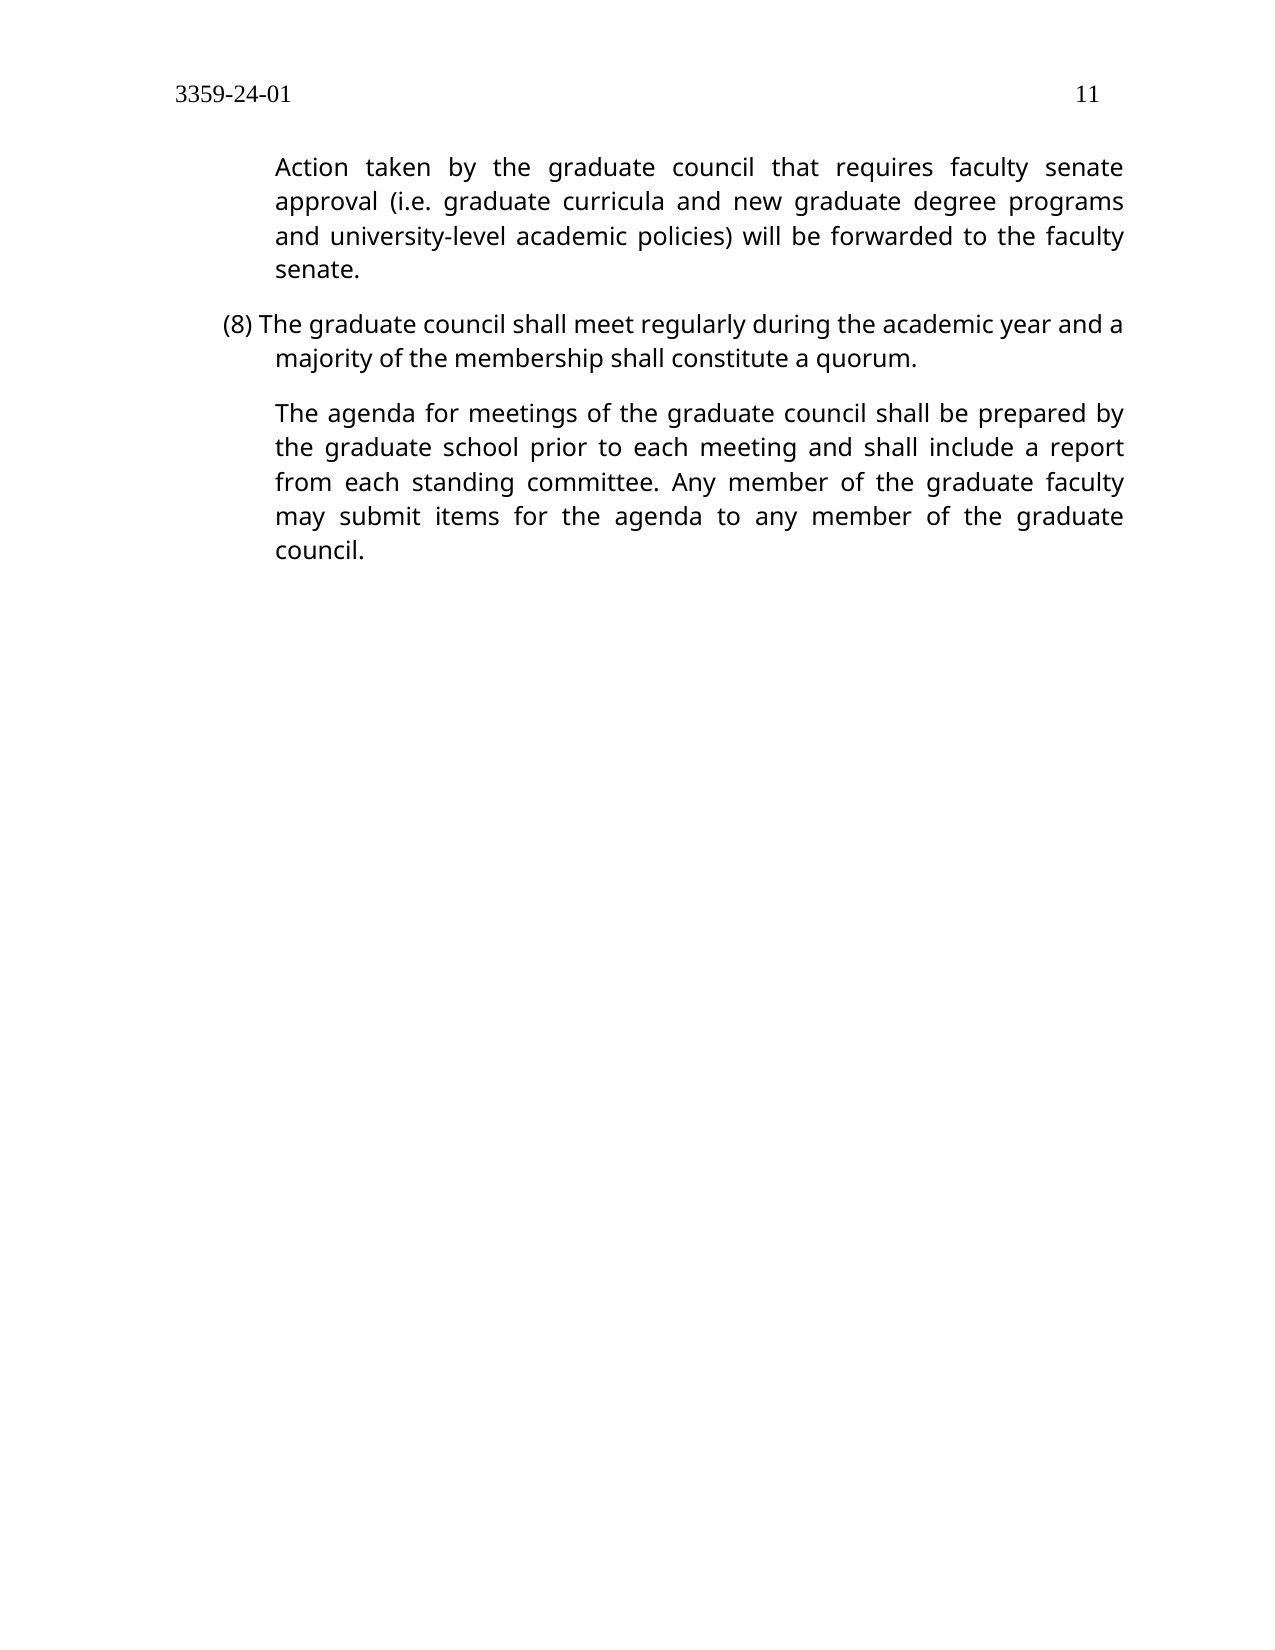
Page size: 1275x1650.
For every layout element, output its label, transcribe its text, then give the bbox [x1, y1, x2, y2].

text (8) The graduate council shall meet regularly during the academic year and a majority of the membership shall constitute a quorum. [223, 307, 1125, 375]
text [223, 150, 1125, 286]
text The agenda for meetings of the graduate council shall be prepared by the graduate school prior to each meeting and shall include a report from each standing committee. Any member of the graduate faculty may submit items for the agenda to any member of the graduate council. [275, 396, 1125, 566]
